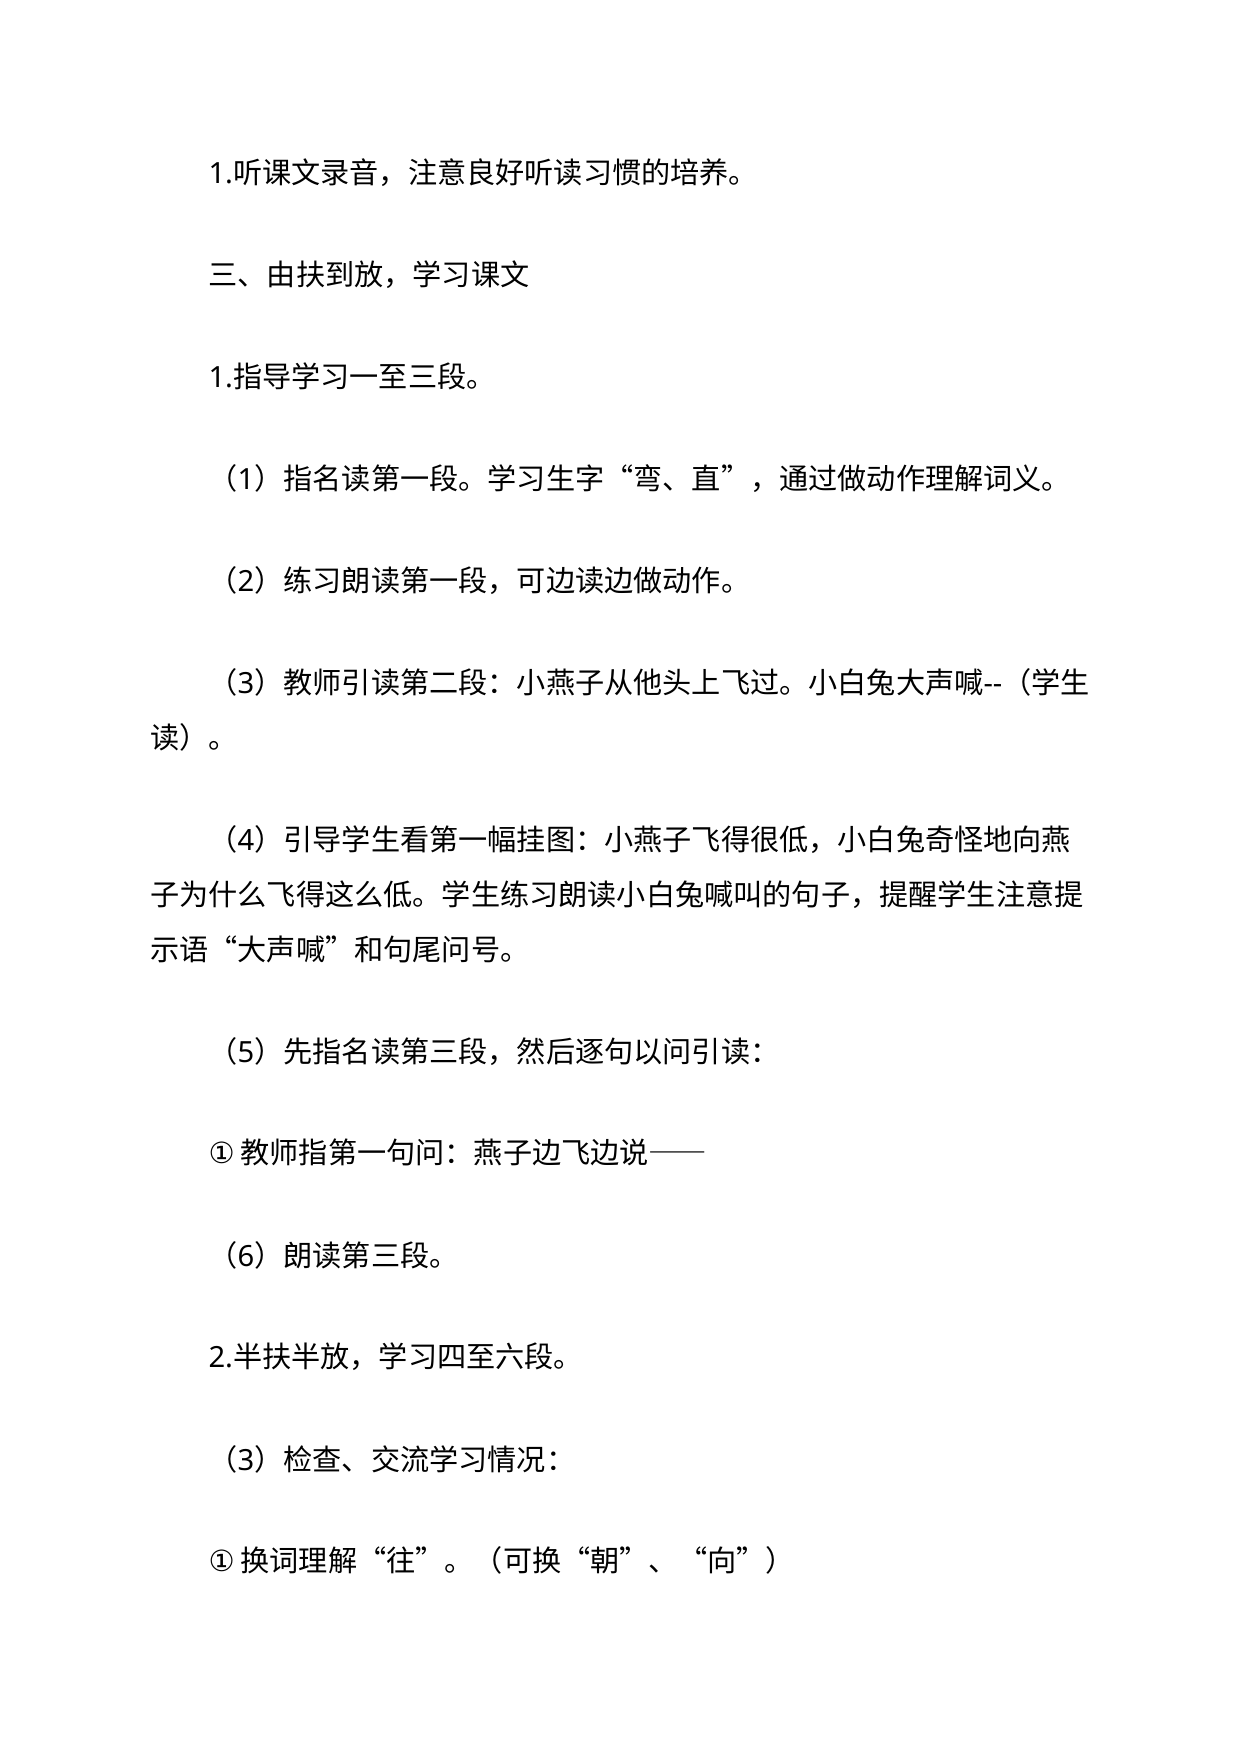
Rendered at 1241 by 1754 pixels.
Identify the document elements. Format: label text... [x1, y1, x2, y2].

text 1.听课文录音，注意良好听读习惯的培养。 [150, 150, 1090, 192]
text 2.半扶半放，学习四至六段。 [150, 1334, 1090, 1376]
text ①教师指第一句问：燕子边飞边说—— [150, 1130, 1090, 1172]
text （5）先指名读第三段，然后逐句以问引读： [150, 1028, 1090, 1071]
text （4）引导学生看第一幅挂图：小燕子飞得很低，小白兔奇怪地向燕子为什么飞得这么低。学生练习朗读小白兔喊叫的句子，提醒学生注意提示语“大声喊”和句尾问号。 [150, 816, 1090, 969]
text 三、由扶到放，学习课文 [150, 252, 1090, 294]
text ①换词理解“往”。（可换“朝”、“向”） [150, 1538, 1090, 1580]
text （1）指名读第一段。学习生字“弯、直”，通过做动作理解词义。 [150, 456, 1090, 498]
text （2）练习朗读第一段，可边读边做动作。 [150, 558, 1090, 600]
text （3）检查、交流学习情况： [150, 1436, 1090, 1478]
text 1.指导学习一至三段。 [150, 354, 1090, 396]
text （6）朗读第三段。 [150, 1232, 1090, 1274]
text （3）教师引读第二段：小燕子从他头上飞过。小白兔大声喊--（学生读）。 [150, 660, 1090, 757]
